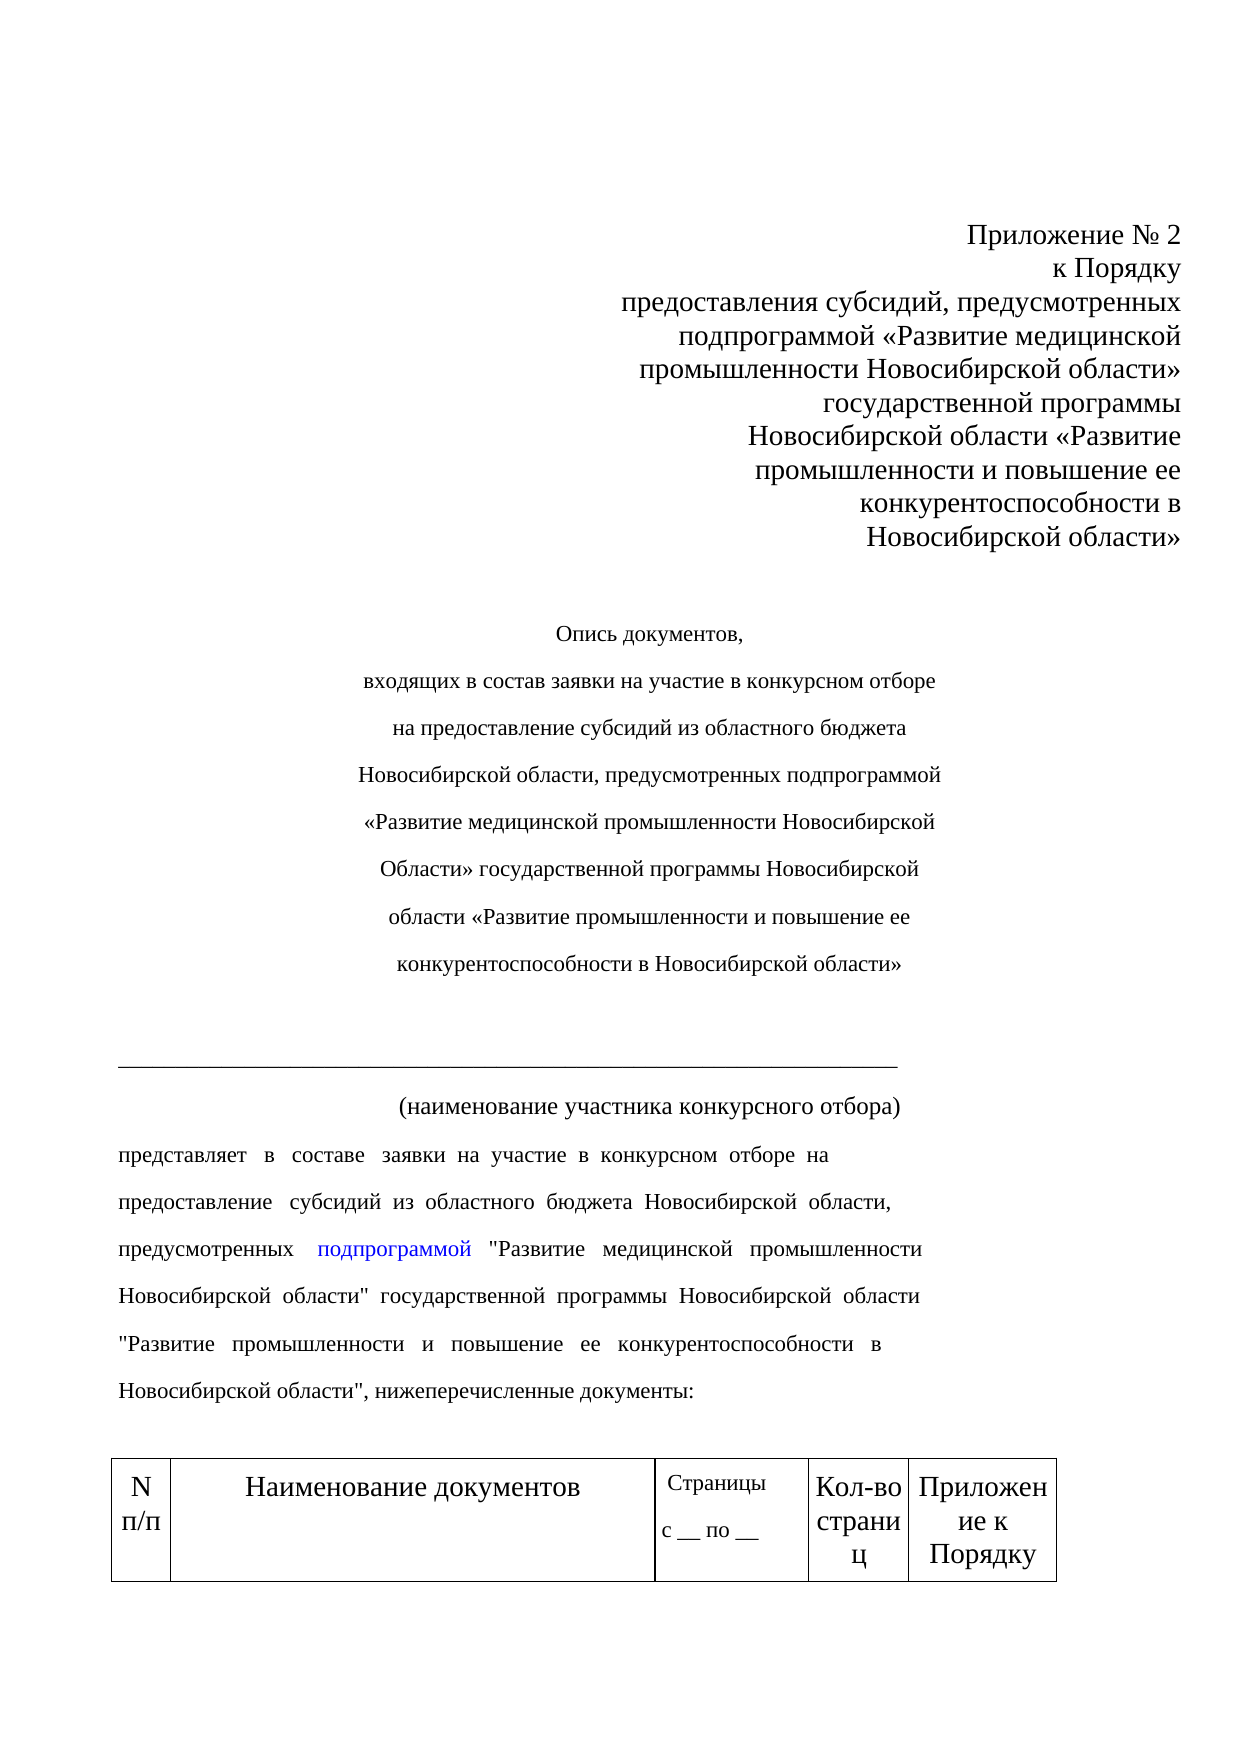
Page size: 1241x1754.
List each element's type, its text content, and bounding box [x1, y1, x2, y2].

table_header Приложение к Порядку [909, 1459, 1056, 1581]
text промышленности Новосибирской области» [118, 351, 1181, 385]
text «Развитие медицинской промышленности Новосибирской [118, 808, 1181, 835]
text Новосибирской области» [118, 519, 1181, 552]
text представляет в составе заявки на участие в конкурсном отборе на [118, 1141, 1181, 1167]
text входящих в состав заявки на участие в конкурсном отборе [118, 667, 1181, 693]
text конкурентоспособности в Новосибирской области» [118, 950, 1181, 976]
text (наименование участника конкурсного отбора) [118, 1091, 1181, 1120]
table_header Кол-во страниц [809, 1459, 908, 1581]
text Новосибирской области, предусмотренных подпрограммой [118, 761, 1181, 787]
text Опись документов, [118, 619, 1181, 646]
text промышленности и повышение ее [118, 452, 1181, 485]
text предоставления субсидий, предусмотренных [118, 284, 1181, 318]
text подпрограммой «Развитие медицинской [118, 318, 1181, 351]
text на предоставление субсидий из областного бюджета [118, 714, 1181, 740]
table_header Страницы с __ по __ [656, 1459, 808, 1581]
text Новосибирской области", нижеперечисленные документы: [118, 1377, 1181, 1403]
text предоставление субсидий из областного бюджета Новосибирской области, [118, 1188, 1181, 1214]
text области «Развитие промышленности и повышение ее [118, 903, 1181, 929]
text Приложение № 2 [118, 217, 1181, 251]
text конкурентоспособности в [118, 485, 1181, 519]
text предусмотренных подпрограммой "Развитие медицинской промышленности [118, 1235, 1181, 1262]
text Новосибирской области" государственной программы Новосибирской области [118, 1283, 1181, 1309]
table_header N п/п [112, 1459, 170, 1581]
table_header Наименование документов [171, 1459, 654, 1581]
text ____________________________________________________________________ [118, 1044, 1181, 1071]
text Области» государственной программы Новосибирской [118, 856, 1181, 882]
text государственной программы [118, 385, 1181, 418]
text "Развитие промышленности и повышение ее конкурентоспособности в [118, 1330, 1181, 1356]
text Новосибирской области «Развитие [118, 418, 1181, 452]
text к Порядку [118, 251, 1181, 284]
